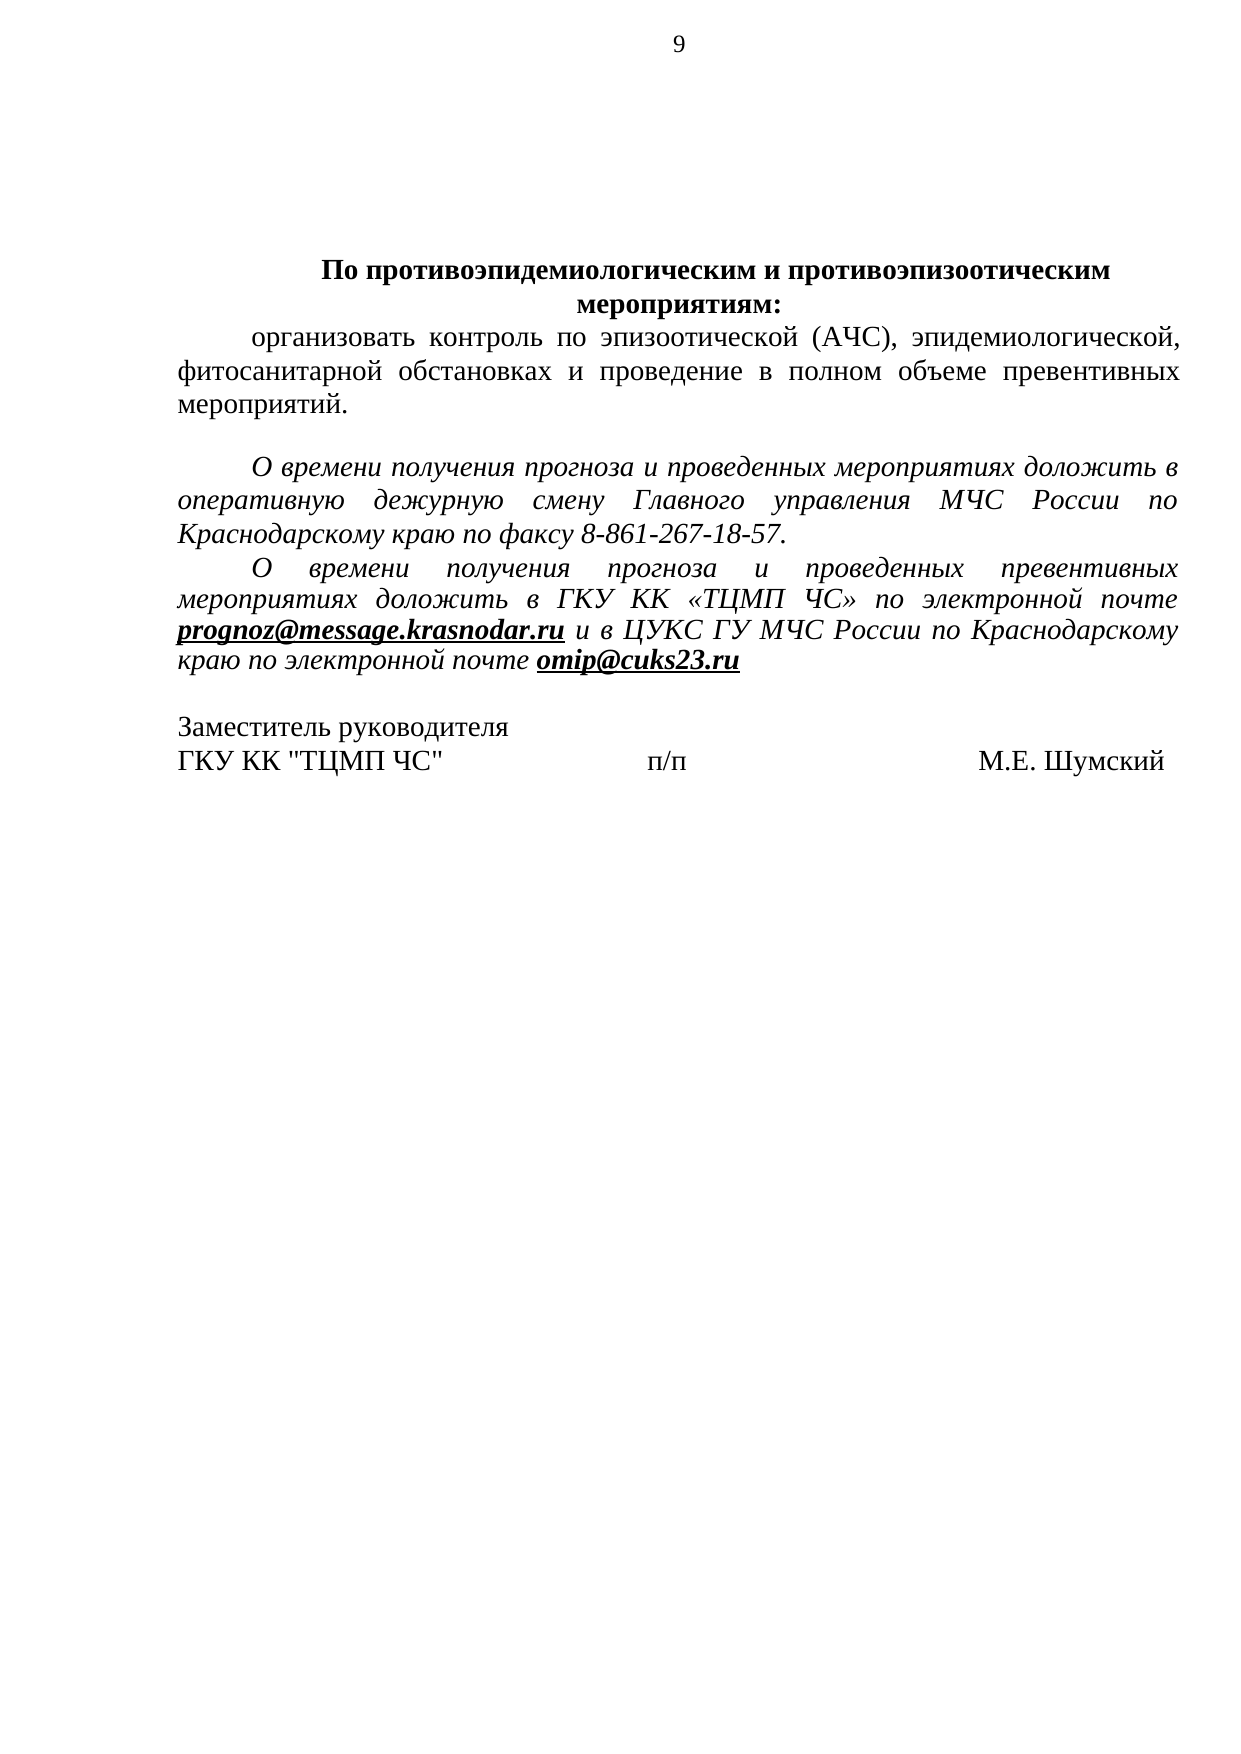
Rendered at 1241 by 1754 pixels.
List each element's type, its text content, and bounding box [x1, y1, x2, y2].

text По противоэпидемиологическим и противоэпизоотическим мероприятиям: [177, 252, 1181, 319]
text Заместитель руководителя [177, 709, 1181, 743]
text организовать контроль по эпизоотической (АЧС), эпидемиологической, фитосанитарной обстановках и проведение в полном объеме превентивных мероприятий. [177, 319, 1181, 420]
text О времени получения прогноза и проведенных мероприятиях доложить в оперативную дежурную смену Главного управления МЧС России по Краснодарскому краю по факсу 8-861-267-18-57. [177, 449, 1181, 549]
text ГКУ КК "ТЦМП ЧС" п/п М.Е. Шумский [177, 743, 1181, 777]
text О времени получения прогноза и проведенных превентивных мероприятиях доложить в ГКУ КК «ТЦМП ЧС» по электронной почте prognoz@message.krasnodar.ru и в ЦУКС ГУ МЧС России по Краснодарскому краю по электронной почте omip@cuks23.ru [177, 553, 1181, 676]
